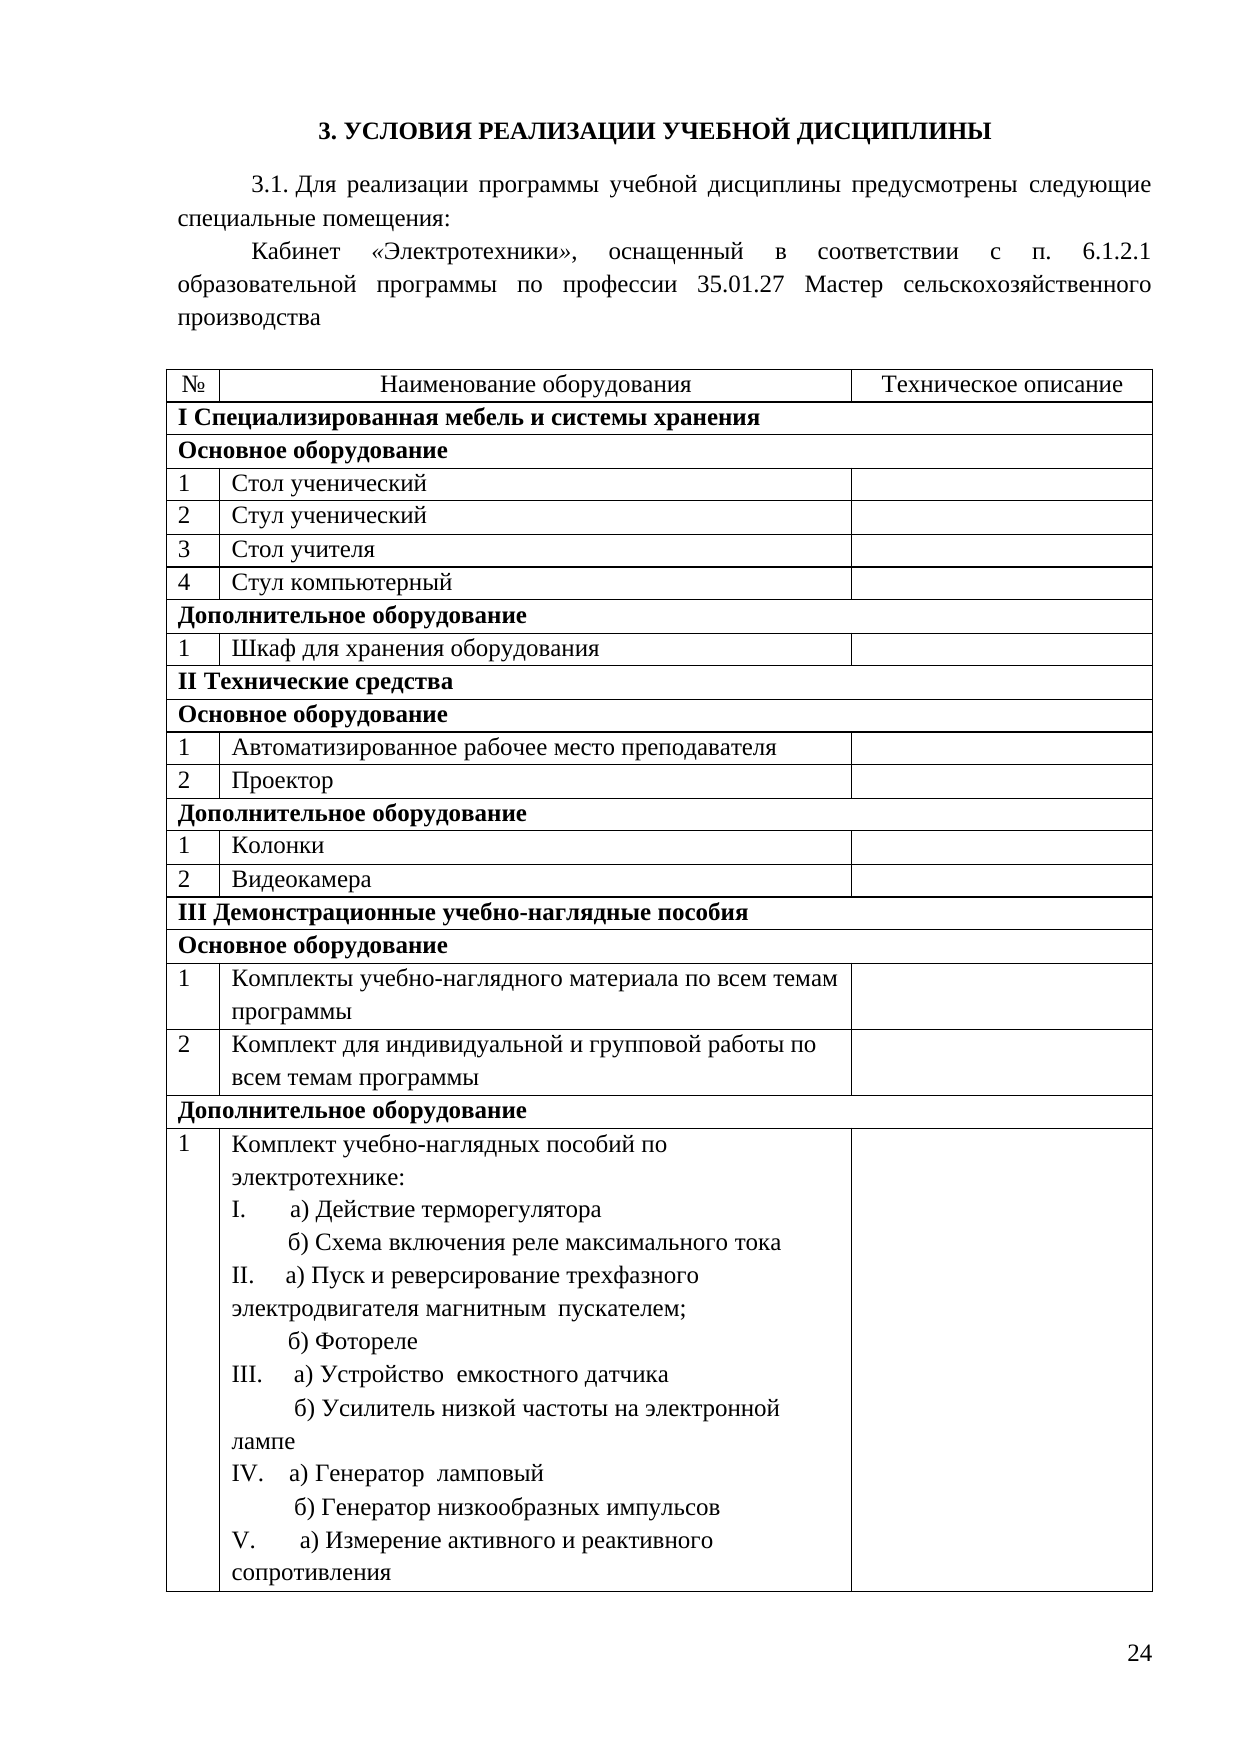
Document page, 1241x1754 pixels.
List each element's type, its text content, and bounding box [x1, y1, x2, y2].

table_cell 1 [167, 469, 219, 500]
table_cell Видеокамера [220, 865, 851, 896]
list Для реализации программы учебной дисциплины предусмотрены следующие специальные помещения: [177, 169, 1151, 231]
table_header Техническое описание [852, 370, 1152, 401]
table_cell II Технические средства [167, 666, 1152, 698]
table_cell Колонки [220, 831, 851, 863]
table_cell [852, 865, 1152, 896]
table_cell Основное оборудование [167, 700, 1152, 731]
table_cell 1 [167, 733, 219, 764]
table_cell Стул ученический [220, 501, 851, 533]
list УСЛОВИЯ РЕАЛИЗАЦИИ УЧЕБНОЙ ДИСЦИПЛИНЫ [318, 116, 1176, 145]
table_cell Проектор [220, 765, 851, 797]
table_cell 2 [167, 501, 219, 533]
table_cell Основное оборудование [167, 435, 1152, 467]
table_cell 1 [167, 634, 219, 665]
table_cell 3 [167, 535, 219, 566]
table_cell 1 [167, 831, 219, 863]
table_cell [852, 469, 1152, 500]
table_cell Автоматизированное рабочее место преподавателя [220, 733, 851, 764]
table_cell [852, 964, 1152, 1028]
table_cell Стол учителя [220, 535, 851, 566]
table_cell Основное оборудование [167, 930, 1152, 963]
table_cell Стул компьютерный [220, 568, 851, 599]
table_cell I Специализированная мебель и системы хранения [167, 403, 1152, 434]
table_cell Комплекты учебно-наглядного материала по всем темам программы [220, 964, 851, 1028]
table_cell III Демонстрационные учебно-наглядные пособия [167, 898, 1152, 929]
table_cell [852, 501, 1152, 533]
table_cell 4 [167, 568, 219, 599]
text Кабинет «Электротехники», оснащенный в соответствии с п. 6.1.2.1 образовательной программы по профессии 35.01.27 Мастер сельскохозяйственного производства [177, 236, 1152, 331]
table_cell Стол ученический [220, 469, 851, 500]
table_cell [852, 765, 1152, 797]
table_cell [852, 535, 1152, 566]
table_cell 2 [167, 765, 219, 797]
table_cell 1 [167, 1129, 219, 1591]
table_cell [852, 1030, 1152, 1095]
table_cell Комплект учебно-наглядных пособий по электротехнике: а) Действие терморегулятора б) Схема включения реле максимального тока а) Пуск и реверсирование трехфазного электродвигателя магнитным пускателем; б) Фотореле а) Устройство емкостного датчика б) Усилитель низкой частоты на электронной лампе а) Генератор ламповый б) Генератор низкообразных импульсов а) Измерение активного и реактивного сопротивления [220, 1129, 851, 1591]
table_cell 2 [167, 865, 219, 896]
table_cell [852, 1129, 1152, 1591]
table_cell Комплект для индивидуальной и групповой работы по всем темам программы [220, 1030, 851, 1095]
table_cell [852, 831, 1152, 863]
table_cell Шкаф для хранения оборудования [220, 634, 851, 665]
table_cell 2 [167, 1030, 219, 1095]
table_cell [852, 634, 1152, 665]
table_header Наименование оборудования [220, 370, 851, 401]
table_cell Дополнительное оборудование [167, 1096, 1152, 1128]
table_header № [167, 370, 219, 401]
table_cell Дополнительное оборудование [167, 799, 1152, 830]
table_cell 1 [167, 964, 219, 1028]
table_cell Дополнительное оборудование [167, 600, 1152, 632]
table_cell [852, 733, 1152, 764]
table_cell [852, 568, 1152, 599]
